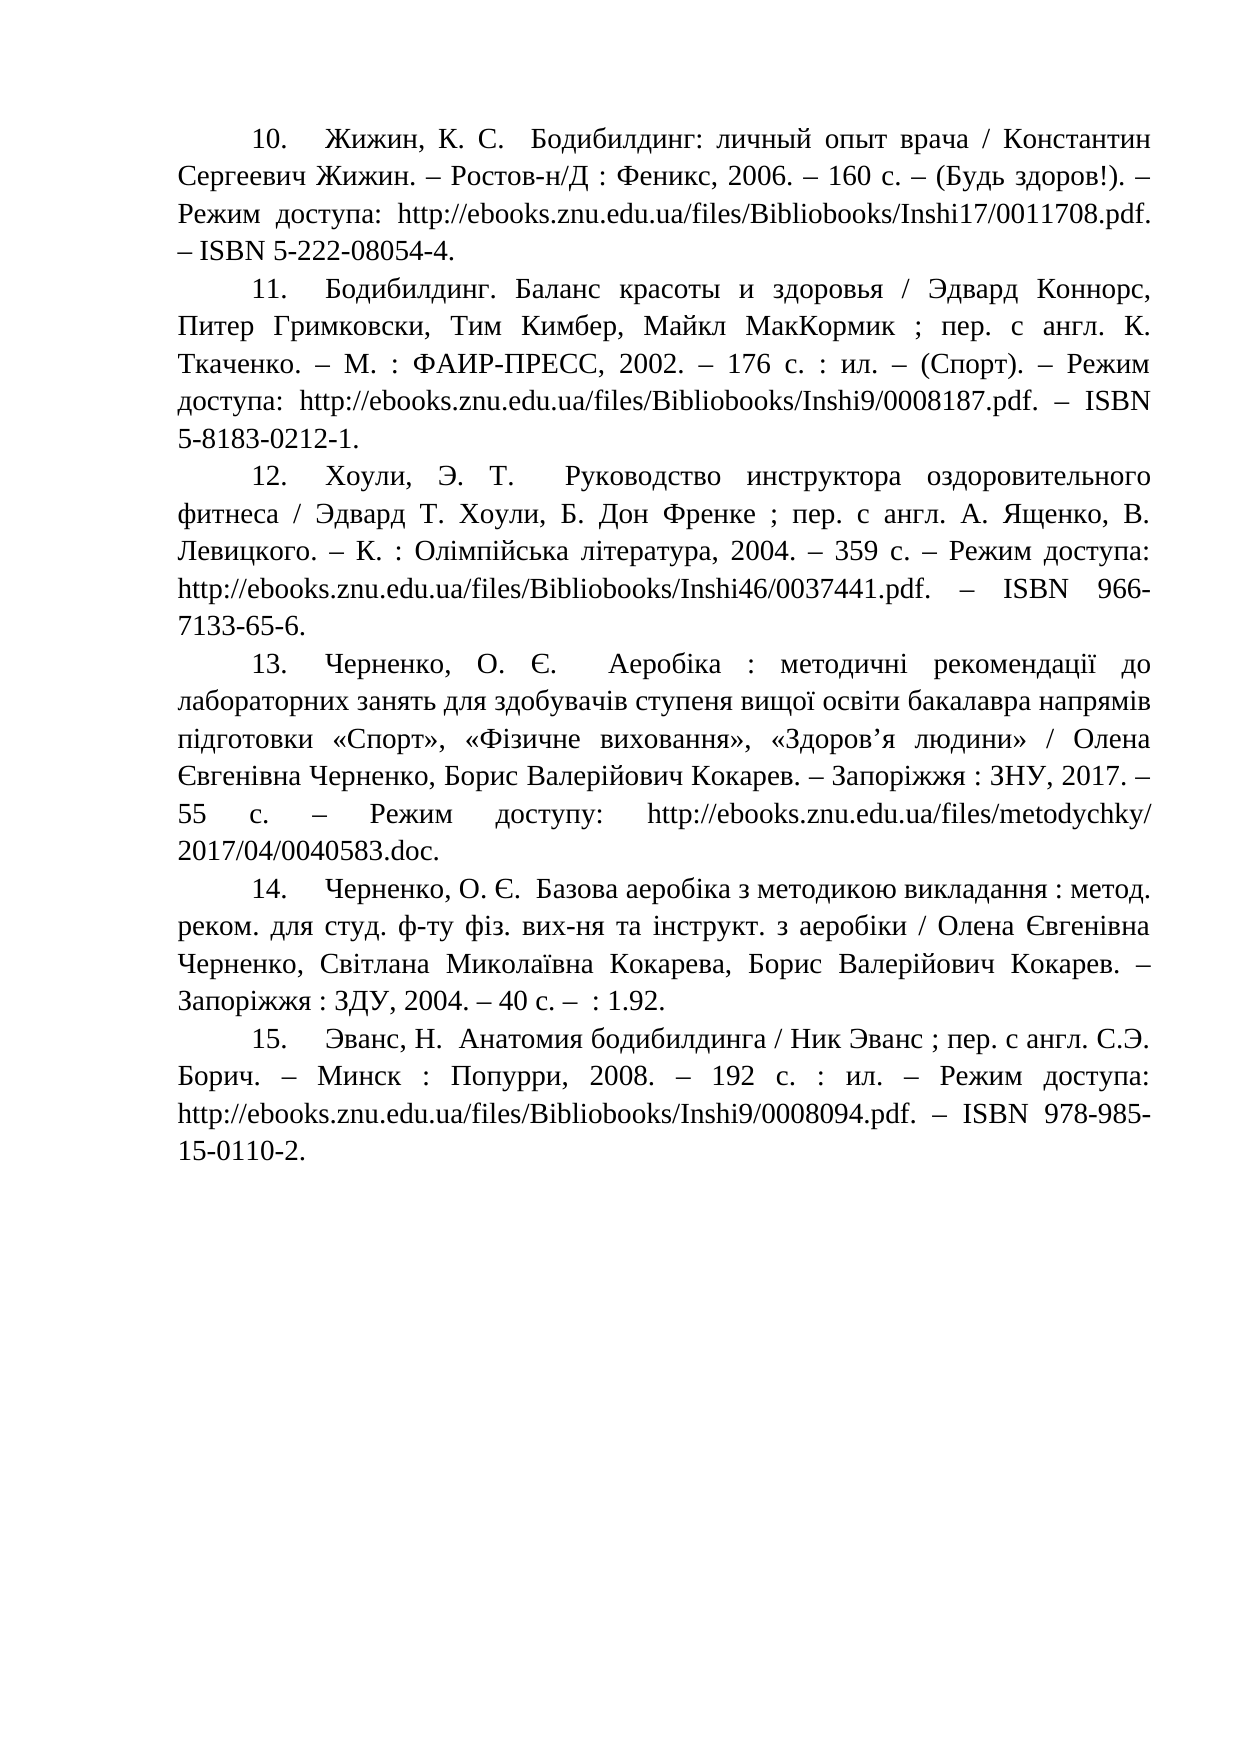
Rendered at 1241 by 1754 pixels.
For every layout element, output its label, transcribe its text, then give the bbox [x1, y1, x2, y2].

list Черненко, О. Є. Аеробіка : методичні рекомендації до лабораторних занять для здобувачів ступеня вищої освіти бакалавра напрямів підготовки «Спорт», «Фізичне виховання», «Здоров’я людини» / Олена Євгенівна Черненко, Борис Валерійович Кокарев. – Запоріжжя : ЗНУ, 2017. – 55 с. – Режим доступу: http://ebooks.znu.edu.ua/files/metodychky/ 2017/04/0040583.doc. [177, 643, 1152, 868]
list Черненко, О. Є. Базова аеробіка з методикою викладання : метод. реком. для студ. ф-ту фіз. вих-ня та інструкт. з аеробіки / Олена Євгенівна Черненко, Світлана Миколаївна Кокарева, Борис Валерійович Кокарев. – Запоріжжя : ЗДУ, 2004. – 40 с. – : 1.92. [177, 868, 1152, 1018]
list Бодибилдинг. Баланс красоты и здоровья / Эдвард Коннорс, Питер Гримковски, Тим Кимбер, Майкл МакКормик ; пер. с англ. К. Ткаченко. – М. : ФАИР-ПРЕСС, 2002. – 176 с. : ил. – (Спорт). – Режим доступа: http://ebooks.znu.edu.ua/files/Bibliobooks/Inshi9/0008187.pdf. – ISBN 5-8183-0212-1. [177, 268, 1152, 456]
list Эванс, Н. Анатомия бодибилдинга / Ник Эванс ; пер. с англ. С.Э. Борич. – Минск : Попурри, 2008. – 192 с. : ил. – Режим доступа: http://ebooks.znu.edu.ua/files/Bibliobooks/Inshi9/0008094.pdf. – ISBN 978-985-15-0110-2. [177, 1018, 1152, 1168]
list Хоули, Э. Т. Руководство инструктора оздоровительного фитнеса / Эдвард Т. Хоули, Б. Дон Френке ; пер. с англ. А. Ященко, В. Левицкого. – К. : Олімпійська література, 2004. – 359 с. – Режим доступа: http://ebooks.znu.edu.ua/files/Bibliobooks/Inshi46/0037441.pdf. – ISBN 966-7133-65-6. [177, 456, 1152, 643]
list Жижин, К. С. Бодибилдинг: личный опыт врача / Константин Сергеевич Жижин. – Ростов-н/Д : Феникс, 2006. – 160 с. – (Будь здоров!). – Режим доступа: http://ebooks.znu.edu.ua/files/Bibliobooks/Inshi17/0011708.pdf. – ISBN 5-222-08054-4. [177, 118, 1152, 268]
